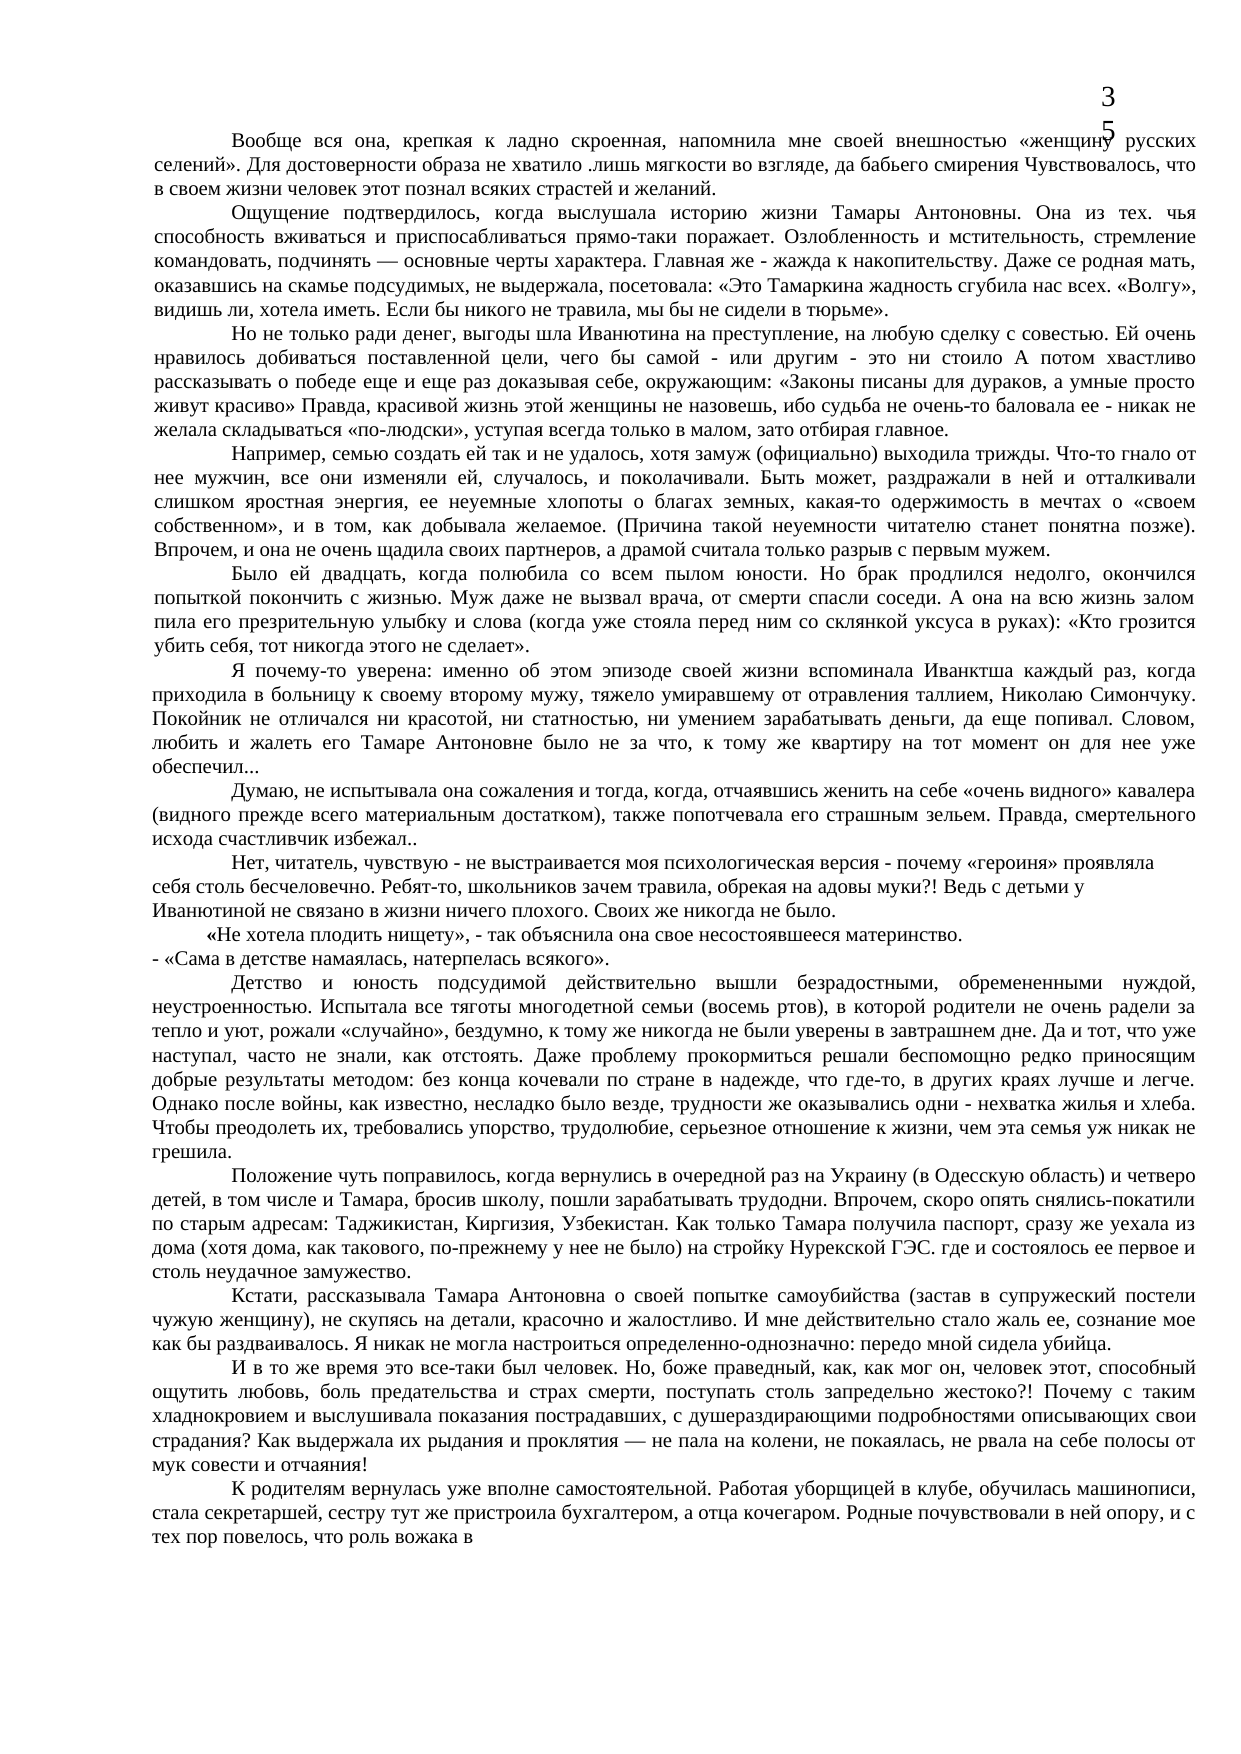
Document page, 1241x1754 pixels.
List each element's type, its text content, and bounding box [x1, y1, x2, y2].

text Но не только ради денег, выгоды шла Иванютина на преступление, на любую сделку с совестью. Ей очень нравилось добиваться поставленной цели, чего бы самой - или другим - это ни стоило А потом хвастливо рассказывать о победе еще и еще раз доказывая себе, окружающим: «Законы писаны для дураков, а умные просто живут красиво» Правда, красивой жизнь этой женщины не назовешь, ибо судьба не очень-то баловала ее - никак не желала складываться «по-людски», уступая всегда только в малом, зато отбирая главное. [154, 321, 1197, 441]
text Детство и юность подсудимой действительно вышли безрадостными, обремененными нуждой, неустроенностью. Испытала все тяготы многодетной семьи (восемь ртов), в которой родители не очень радели за тепло и уют, рожали «случайно», бездумно, к тому же никогда не были уверены в завтрашнем дне. Да и тот, что уже наступал, часто не знали, как отстоять. Даже проблему прокормиться решали беспомощно редко приносящим добрые результаты методом: без конца кочевали по стране в надежде, что где-то, в других краях лучше и легче. Однако после войны, как известно, несладко было везде, трудности же оказывались одни - нехватка жилья и хлеба. Чтобы преодолеть их, требовались упорство, трудолюбие, серьезное отношение к жизни, чем эта семья уж никак не грешила. [152, 970, 1197, 1163]
text «Не хотела плодить нищету», - так объяснила она свое несостоявшееся материнство. [135, 922, 1197, 946]
text Было ей двадцать, когда полюбила со всем пылом юности. Но брак продлился недолго, окончился попыткой покончить с жизнью. Муж даже не вызвал врача, от смерти спасли соседи. А она на всю жизнь залом пила его презрительную улыбку и слова (когда уже стояла перед ним со склянкой уксуса в руках): «Кто грозится убить себя, тот никогда этого не сделает». [154, 561, 1197, 657]
text Например, семью создать ей так и не удалось, хотя замуж (официально) выходила трижды. Что-то гнало от нее мужчин, все они изменяли ей, случалось, и поколачивали. Быть может, раздражали в ней и отталкивали слишком яростная энергия, ее неуемные хлопоты о благах земных, какая-то одержимость в мечтах о «своем собственном», и в том, как добывала желаемое. (Причина такой неуемности читателю станет понятна позже). Впрочем, и она не очень щадила своих партнеров, а драмой считала только разрыв с первым мужем. [154, 441, 1197, 561]
text Кстати, рассказывала Тамара Антоновна о своей попытке самоубийства (застав в супружеский постели чужую женщину), не скупясь на детали, красочно и жалостливо. И мне действительно стало жаль ее, сознание мое как бы раздваивалось. Я никак не могла настроиться определенно-однозначно: передо мной сидела убийца. [152, 1283, 1197, 1355]
text - «Сама в детстве намаялась, натерпелась всякого». [135, 946, 1197, 970]
text Нет, читатель, чувствую - не выстраивается моя психологическая версия - почему «героиня» проявляла себя столь бесчеловечно. Ребят-то, школьников зачем травила, обрекая на адовы муки?! Ведь с детьми у Иванютиной не связано в жизни ничего плохого. Своих же никогда не было. [152, 850, 1197, 922]
text Вообще вся она, крепкая к ладно скроенная, напомнила мне своей внешностью «женщину русских селений». Для достоверности образа не хватило .лишь мягкости во взгляде, да бабьего смирения Чувствовалось, что в своем жизни человек этот познал всяких страстей и желаний. [154, 128, 1197, 200]
text Я почему-то уверена: именно об этом эпизоде своей жизни вспоминала Иванктша каждый раз, когда приходила в больницу к своему второму мужу, тяжело умиравшему от отравления таллием, Николаю Симончуку. Покойник не отличался ни красотой, ни статностью, ни умением зарабатывать деньги, да еще попивал. Словом, любить и жалеть его Тамаре Антоновне было не за что, к тому же квартиру на тот момент он для нее уже обеспечил... [152, 657, 1197, 778]
text И в то же время это все-таки был человек. Но, боже праведный, как, как мог он, человек этот, способный ощутить любовь, боль предательства и страх смерти, поступать столь запредельно жестоко?! Почему с таким хладнокровием и выслушивала показания пострадавших, с душераздирающими подробностями описывающих свои страдания? Как выдержала их рыдания и проклятия — не пала на колени, не покаялась, не рвала на себе полосы от мук совести и отчаяния! [152, 1355, 1197, 1476]
text Думаю, не испытывала она сожаления и тогда, когда, отчаявшись женить на себе «очень видного» кавалера (видного прежде всего материальным достатком), также попотчевала его страшным зельем. Правда, смертельного исхода счастливчик избежал.. [152, 778, 1197, 850]
text Ощущение подтвердилось, когда выслушала историю жизни Тамары Антоновны. Она из тех. чья способность вживаться и приспосабливаться прямо-таки поражает. Озлобленность и мстительность, стремление командовать, подчинять — основные черты характера. Главная же - жажда к накопительству. Даже се родная мать, оказавшись на скамье подсудимых, не выдержала, посетовала: «Это Тамаркина жадность сгубила нас всех. «Волгу», видишь ли, хотела иметь. Если бы никого не травила, мы бы не сидели в тюрьме». [154, 200, 1197, 321]
text К родителям вернулась уже вполне самостоятельной. Работая уборщицей в клубе, обучилась машинописи, стала секретаршей, сестру тут же пристроила бухгалтером, а отца кочегаром. Родные почувствовали в ней опору, и с тех пор повелось, что роль вожака в [152, 1476, 1197, 1548]
text Положение чуть поправилось, когда вернулись в очередной раз на Украину (в Одесскую область) и четверо детей, в том числе и Тамара, бросив школу, пошли зарабатывать трудодни. Впрочем, скоро опять снялись-покатили по старым адресам: Таджикистан, Киргизия, Узбекистан. Как только Тамара получила паспорт, сразу же уехала из дома (хотя дома, как такового, по-прежнему у нее не было) на стройку Нурекской ГЭС. где и состоялось ее первое и столь неудачное замужество. [152, 1163, 1197, 1283]
